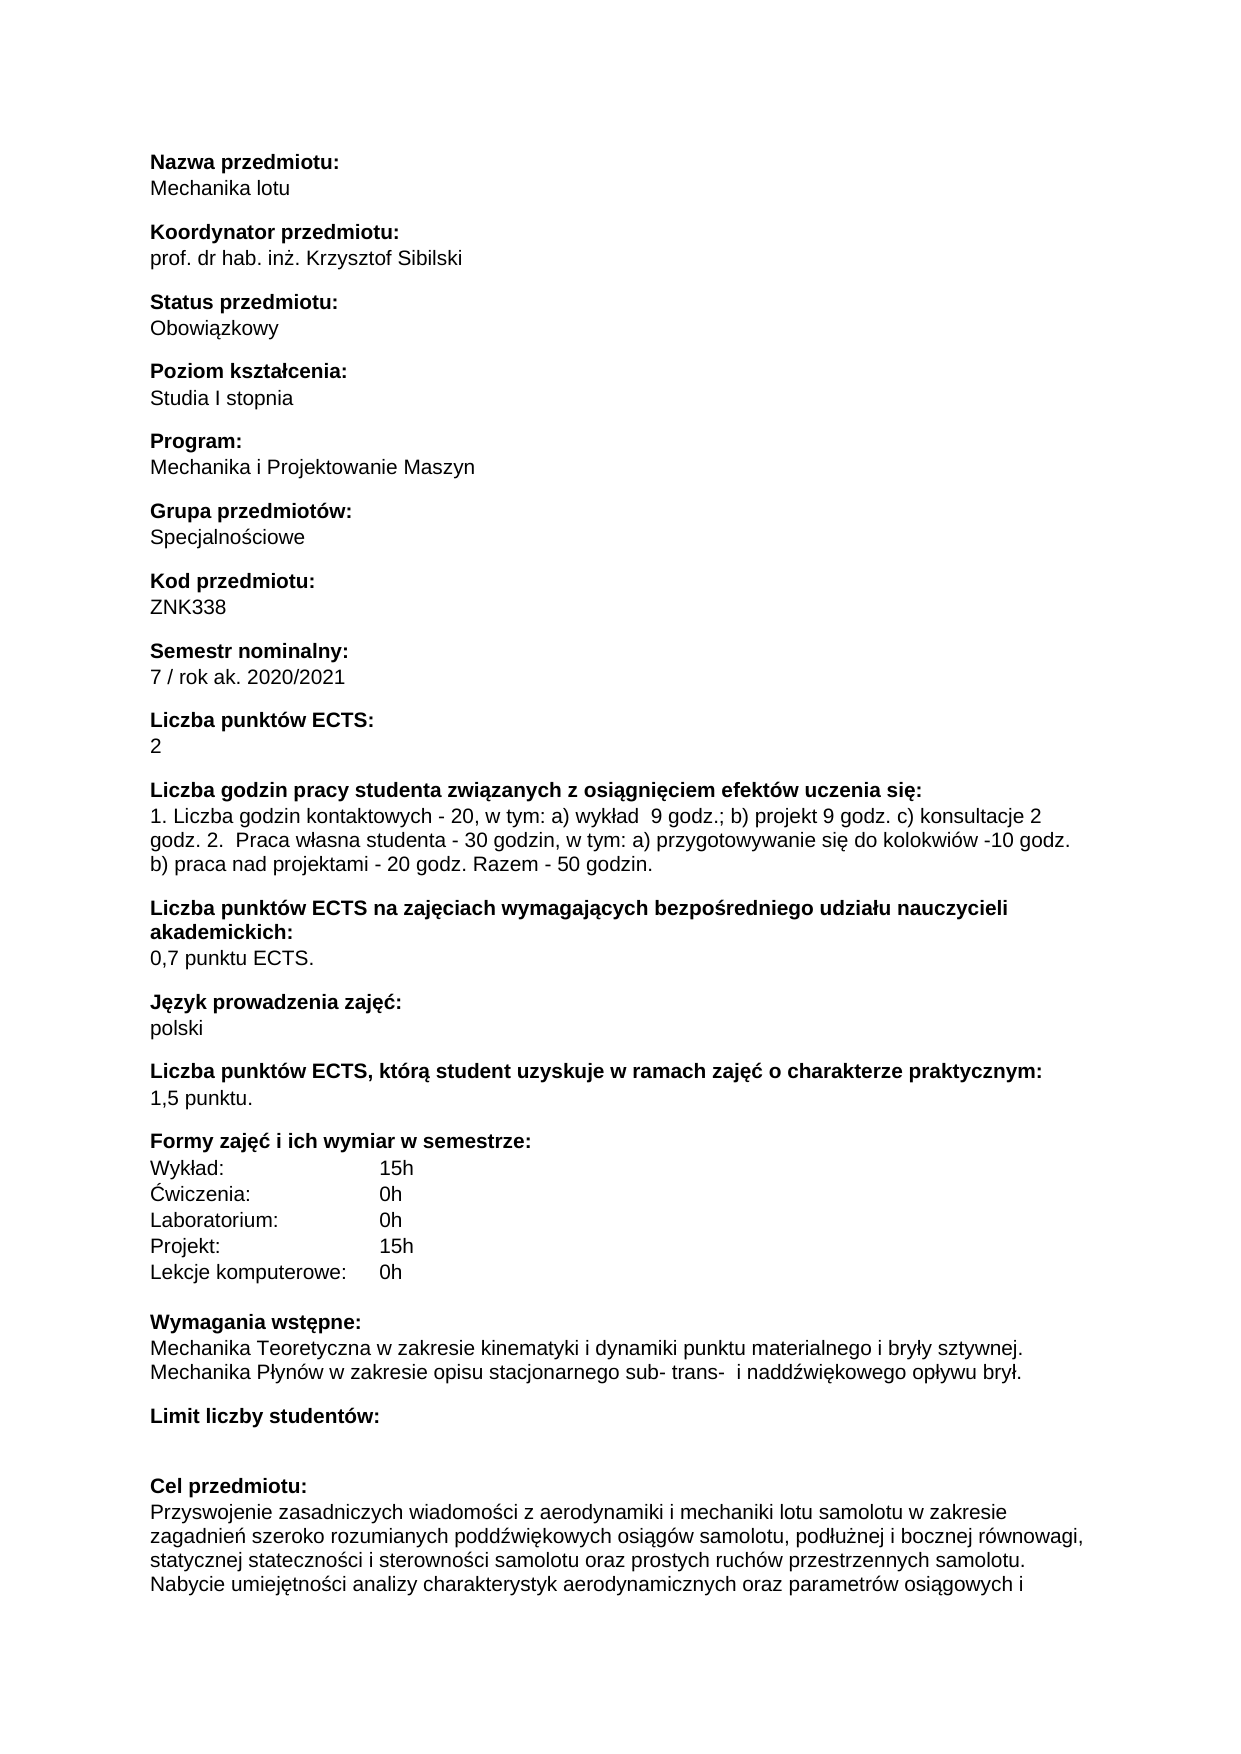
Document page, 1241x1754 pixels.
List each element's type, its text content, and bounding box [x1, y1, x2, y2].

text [150, 1499, 1090, 1595]
text Mechanika Teoretyczna w zakresie kinematyki i dynamiki punktu materialnego i bryły sztywnej. Mechanika Płynów w zakresie opisu stacjonarnego sub- trans- i naddźwiękowego opływu brył. [150, 1336, 1090, 1384]
text 1. Liczba godzin kontaktowych - 20, w tym: a) wykład 9 godz.; b) projekt 9 godz. c) konsultacje 2 godz. 2. Praca własna studenta - 30 godzin, w tym: a) przygotowywanie się do kolokwiów -10 godz. b) praca nad projektami - 20 godz. Razem - 50 godzin. [150, 804, 1090, 876]
table_cell 15h [369, 1232, 597, 1258]
text 2 [150, 734, 1090, 758]
table_cell Laboratorium: [140, 1208, 367, 1232]
table_cell Lekcje komputerowe: [140, 1260, 367, 1284]
text Kod przedmiotu: [150, 569, 1090, 593]
text Mechanika i Projektowanie Maszyn [150, 455, 1090, 479]
text Nazwa przedmiotu: [150, 150, 1090, 174]
text polski [150, 1016, 1090, 1039]
table_header 15h [369, 1156, 597, 1180]
table_cell Projekt: [140, 1234, 367, 1258]
text Liczba punktów ECTS na zajęciach wymagających bezpośredniego udziału nauczycieli akademickich: [150, 896, 1090, 944]
text 1,5 punktu. [150, 1085, 1090, 1109]
text Program: [150, 429, 1090, 453]
text Liczba punktów ECTS: [150, 708, 1090, 732]
text Mechanika lotu [150, 176, 1090, 200]
table_cell 0h [369, 1180, 597, 1206]
text Liczba punktów ECTS, którą student uzyskuje w ramach zajęć o charakterze praktycznym: [150, 1059, 1090, 1083]
text Semestr nominalny: [150, 638, 1090, 662]
text 7 / rok ak. 2020/2021 [150, 664, 1090, 688]
text Poziom kształcenia: [150, 359, 1090, 383]
text Język prowadzenia zajęć: [150, 989, 1090, 1013]
text Koordynator przedmiotu: [150, 220, 1090, 244]
text Status przedmiotu: [150, 289, 1090, 313]
text Grupa przedmiotów: [150, 499, 1090, 523]
text Specjalnościowe [150, 525, 1090, 549]
table_cell Ćwiczenia: [140, 1182, 367, 1206]
text Formy zajęć i ich wymiar w semestrze: [150, 1129, 1090, 1153]
text Obowiązkowy [150, 316, 1090, 339]
text Limit liczby studentów: [150, 1404, 1090, 1428]
text Studia I stopnia [150, 385, 1090, 409]
text Wymagania wstępne: [150, 1310, 1090, 1334]
text Cel przedmiotu: [150, 1473, 1090, 1497]
table_header Wykład: [140, 1156, 367, 1180]
text ZNK338 [150, 595, 1090, 619]
table_cell 0h [369, 1258, 597, 1284]
text 0,7 punktu ECTS. [150, 946, 1090, 970]
text prof. dr hab. inż. Krzysztof Sibilski [150, 246, 1090, 270]
text Liczba godzin pracy studenta związanych z osiągnięciem efektów uczenia się: [150, 778, 1090, 802]
table_cell 0h [369, 1206, 597, 1232]
